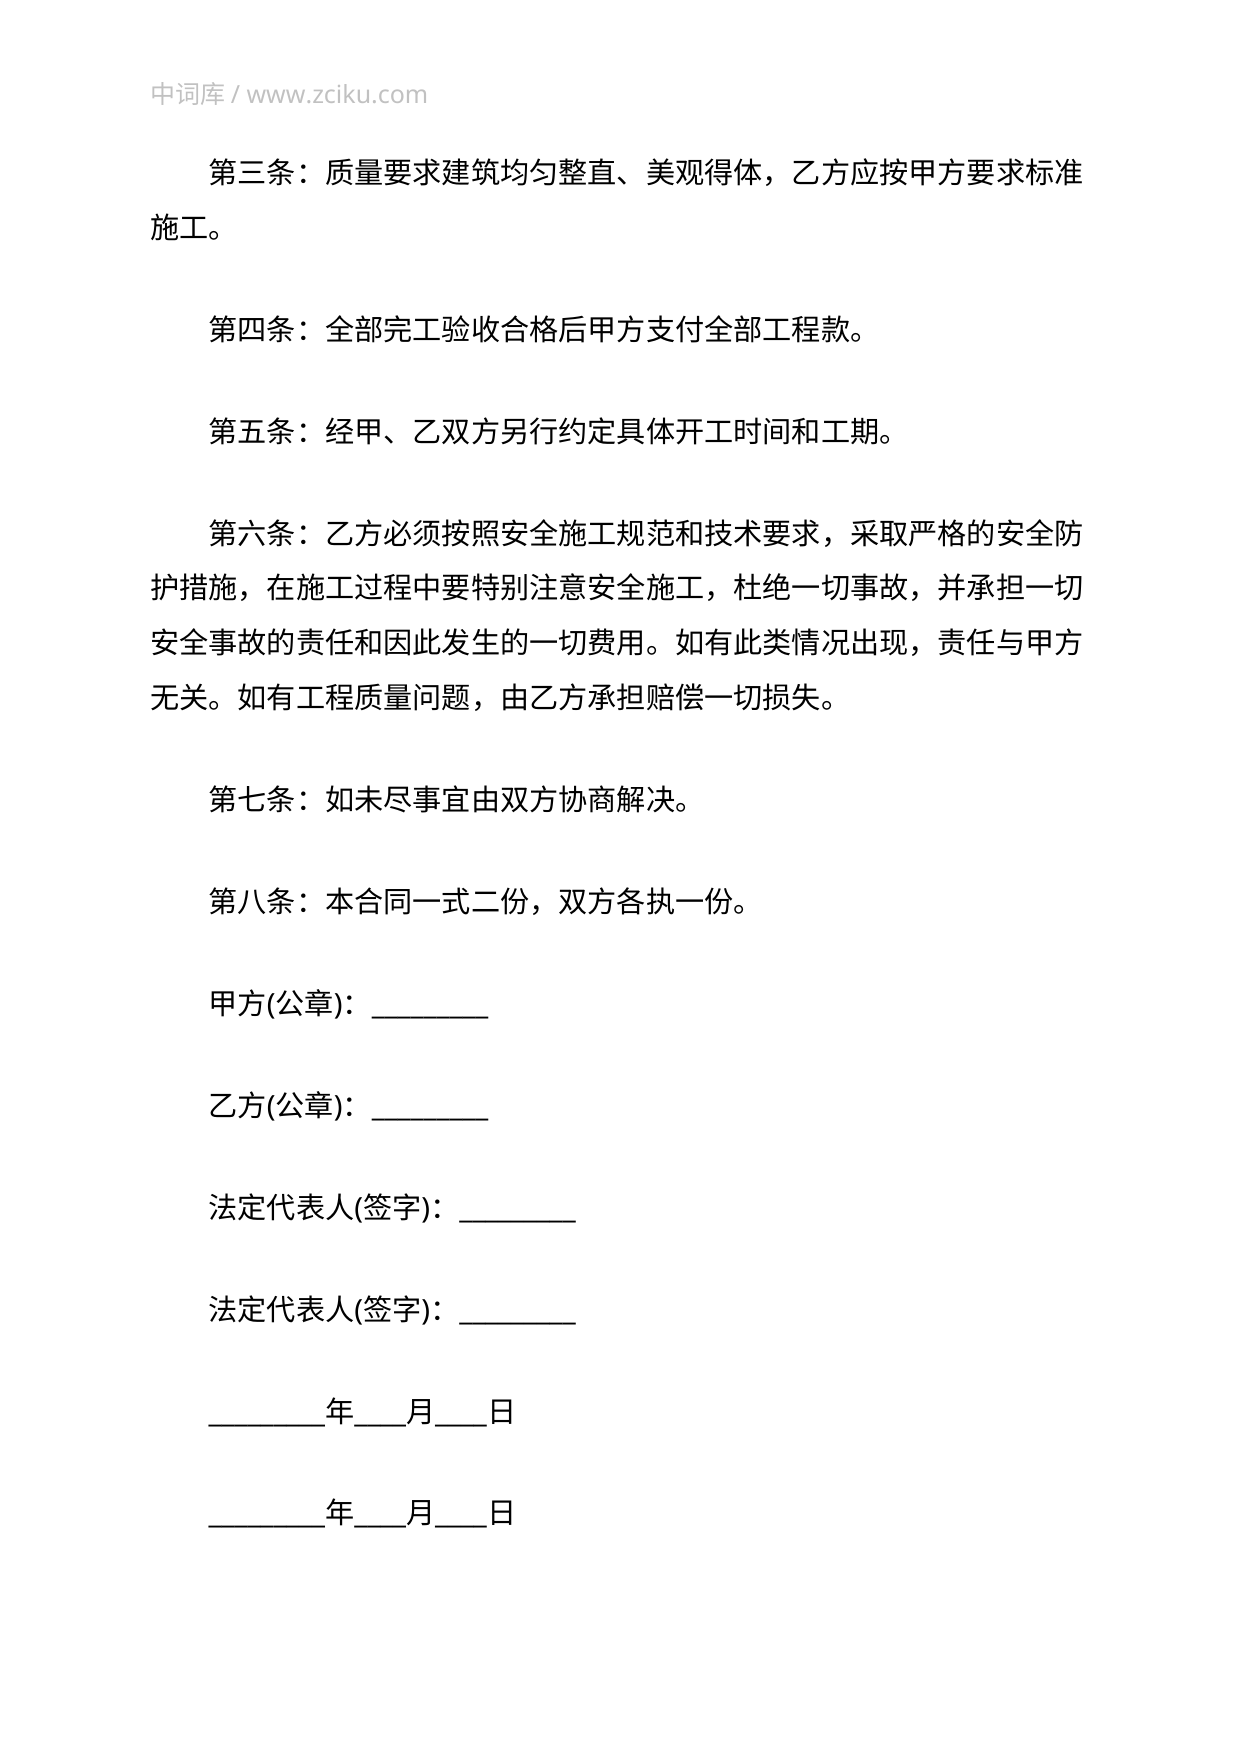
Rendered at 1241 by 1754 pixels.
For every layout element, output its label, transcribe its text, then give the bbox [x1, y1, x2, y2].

text 法定代表人(签字)：_________ [150, 1286, 1090, 1328]
text 第五条：经甲、乙双方另行约定具体开工时间和工期。 [150, 408, 1090, 451]
text _________年____月____日 [150, 1388, 1090, 1431]
text 第四条：全部完工验收合格后甲方支付全部工程款。 [150, 307, 1090, 349]
text 甲方(公章)：_________ [150, 980, 1090, 1023]
text 第七条：如未尽事宜由双方协商解决。 [150, 777, 1090, 819]
text 第八条：本合同一式二份，双方各执一份。 [150, 878, 1090, 921]
text 第六条：乙方必须按照安全施工规范和技术要求，采取严格的安全防护措施，在施工过程中要特别注意安全施工，杜绝一切事故，并承担一切安全事故的责任和因此发生的一切费用。如有此类情况出现，责任与甲方无关。如有工程质量问题，由乙方承担赔偿一切损失。 [150, 510, 1090, 717]
text 法定代表人(签字)：_________ [150, 1184, 1090, 1227]
text 第三条：质量要求建筑均匀整直、美观得体，乙方应按甲方要求标准施工。 [150, 150, 1090, 247]
text 乙方(公章)：_________ [150, 1082, 1090, 1124]
text _________年____月____日 [150, 1490, 1090, 1532]
